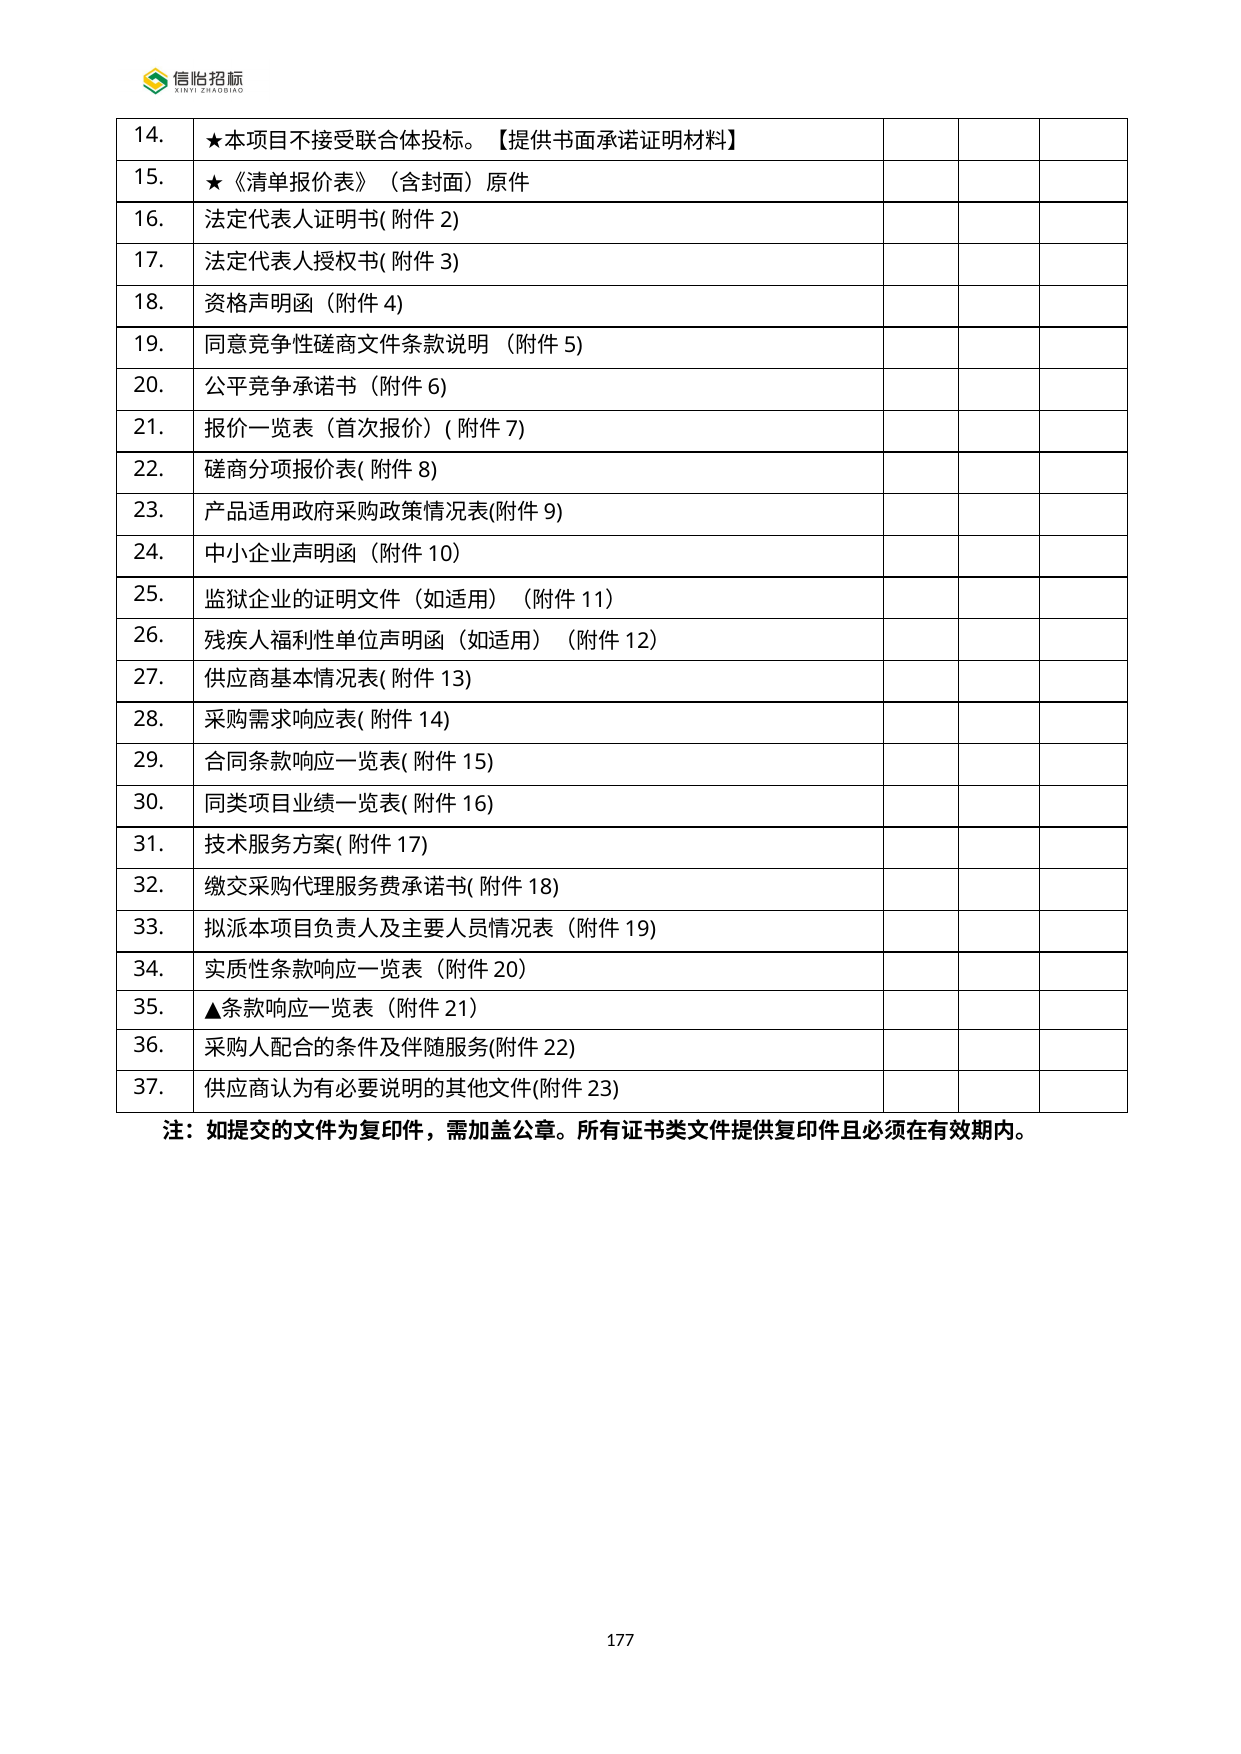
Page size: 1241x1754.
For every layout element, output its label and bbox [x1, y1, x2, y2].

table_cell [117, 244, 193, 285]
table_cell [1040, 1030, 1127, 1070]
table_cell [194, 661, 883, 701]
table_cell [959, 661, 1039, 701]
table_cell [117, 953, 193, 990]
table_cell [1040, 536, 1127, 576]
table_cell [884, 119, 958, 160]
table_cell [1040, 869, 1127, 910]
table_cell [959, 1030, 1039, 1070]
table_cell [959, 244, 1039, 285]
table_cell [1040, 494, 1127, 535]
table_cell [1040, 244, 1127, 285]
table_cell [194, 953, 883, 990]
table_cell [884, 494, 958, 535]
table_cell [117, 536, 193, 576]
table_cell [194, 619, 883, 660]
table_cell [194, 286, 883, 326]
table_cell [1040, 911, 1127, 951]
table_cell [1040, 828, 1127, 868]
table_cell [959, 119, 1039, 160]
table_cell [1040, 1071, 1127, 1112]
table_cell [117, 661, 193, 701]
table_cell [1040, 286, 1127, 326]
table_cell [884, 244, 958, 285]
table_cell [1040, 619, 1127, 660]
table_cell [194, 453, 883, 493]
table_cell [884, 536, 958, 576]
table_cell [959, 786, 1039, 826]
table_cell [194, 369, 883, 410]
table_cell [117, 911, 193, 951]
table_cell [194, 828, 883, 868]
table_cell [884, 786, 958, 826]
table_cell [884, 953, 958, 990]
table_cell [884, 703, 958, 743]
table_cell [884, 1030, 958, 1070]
picture [118, 59, 270, 102]
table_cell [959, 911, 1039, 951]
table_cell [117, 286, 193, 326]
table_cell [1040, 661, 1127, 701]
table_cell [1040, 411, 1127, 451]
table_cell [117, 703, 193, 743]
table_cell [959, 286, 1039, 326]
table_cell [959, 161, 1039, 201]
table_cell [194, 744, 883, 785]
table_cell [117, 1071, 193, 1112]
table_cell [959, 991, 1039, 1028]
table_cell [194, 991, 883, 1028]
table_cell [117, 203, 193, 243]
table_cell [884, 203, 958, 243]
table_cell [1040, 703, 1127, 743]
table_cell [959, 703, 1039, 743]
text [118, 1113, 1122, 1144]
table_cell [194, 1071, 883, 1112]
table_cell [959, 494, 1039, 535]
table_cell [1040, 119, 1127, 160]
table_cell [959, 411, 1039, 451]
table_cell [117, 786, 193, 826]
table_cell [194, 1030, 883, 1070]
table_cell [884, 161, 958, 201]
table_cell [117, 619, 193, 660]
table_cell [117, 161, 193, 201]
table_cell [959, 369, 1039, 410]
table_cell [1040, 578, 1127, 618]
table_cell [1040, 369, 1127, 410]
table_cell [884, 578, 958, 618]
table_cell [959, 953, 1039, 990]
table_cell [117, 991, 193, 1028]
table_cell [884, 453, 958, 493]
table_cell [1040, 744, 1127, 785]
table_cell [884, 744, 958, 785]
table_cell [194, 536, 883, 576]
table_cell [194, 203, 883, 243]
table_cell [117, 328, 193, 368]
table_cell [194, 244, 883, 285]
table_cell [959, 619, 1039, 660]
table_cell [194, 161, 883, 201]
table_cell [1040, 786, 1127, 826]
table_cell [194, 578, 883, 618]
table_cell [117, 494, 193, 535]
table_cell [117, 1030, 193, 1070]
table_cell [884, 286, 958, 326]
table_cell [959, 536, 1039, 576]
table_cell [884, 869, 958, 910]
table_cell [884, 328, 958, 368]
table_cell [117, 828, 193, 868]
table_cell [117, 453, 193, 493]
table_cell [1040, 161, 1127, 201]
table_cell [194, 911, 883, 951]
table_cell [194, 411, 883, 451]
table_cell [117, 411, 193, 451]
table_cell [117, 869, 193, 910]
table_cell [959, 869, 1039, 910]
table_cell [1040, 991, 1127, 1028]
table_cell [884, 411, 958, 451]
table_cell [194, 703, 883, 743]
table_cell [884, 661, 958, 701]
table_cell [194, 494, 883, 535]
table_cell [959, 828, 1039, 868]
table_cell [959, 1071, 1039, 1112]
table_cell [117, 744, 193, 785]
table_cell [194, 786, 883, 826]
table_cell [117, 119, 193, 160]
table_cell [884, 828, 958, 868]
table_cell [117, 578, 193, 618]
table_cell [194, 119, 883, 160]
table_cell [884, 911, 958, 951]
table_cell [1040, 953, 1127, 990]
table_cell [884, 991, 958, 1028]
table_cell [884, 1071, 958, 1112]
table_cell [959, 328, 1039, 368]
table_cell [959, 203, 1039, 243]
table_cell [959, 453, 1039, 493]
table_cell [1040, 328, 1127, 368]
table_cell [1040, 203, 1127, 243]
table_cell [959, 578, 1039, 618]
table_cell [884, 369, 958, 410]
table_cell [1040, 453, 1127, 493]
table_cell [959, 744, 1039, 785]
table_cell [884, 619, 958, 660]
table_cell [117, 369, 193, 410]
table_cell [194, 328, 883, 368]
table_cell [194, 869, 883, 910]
